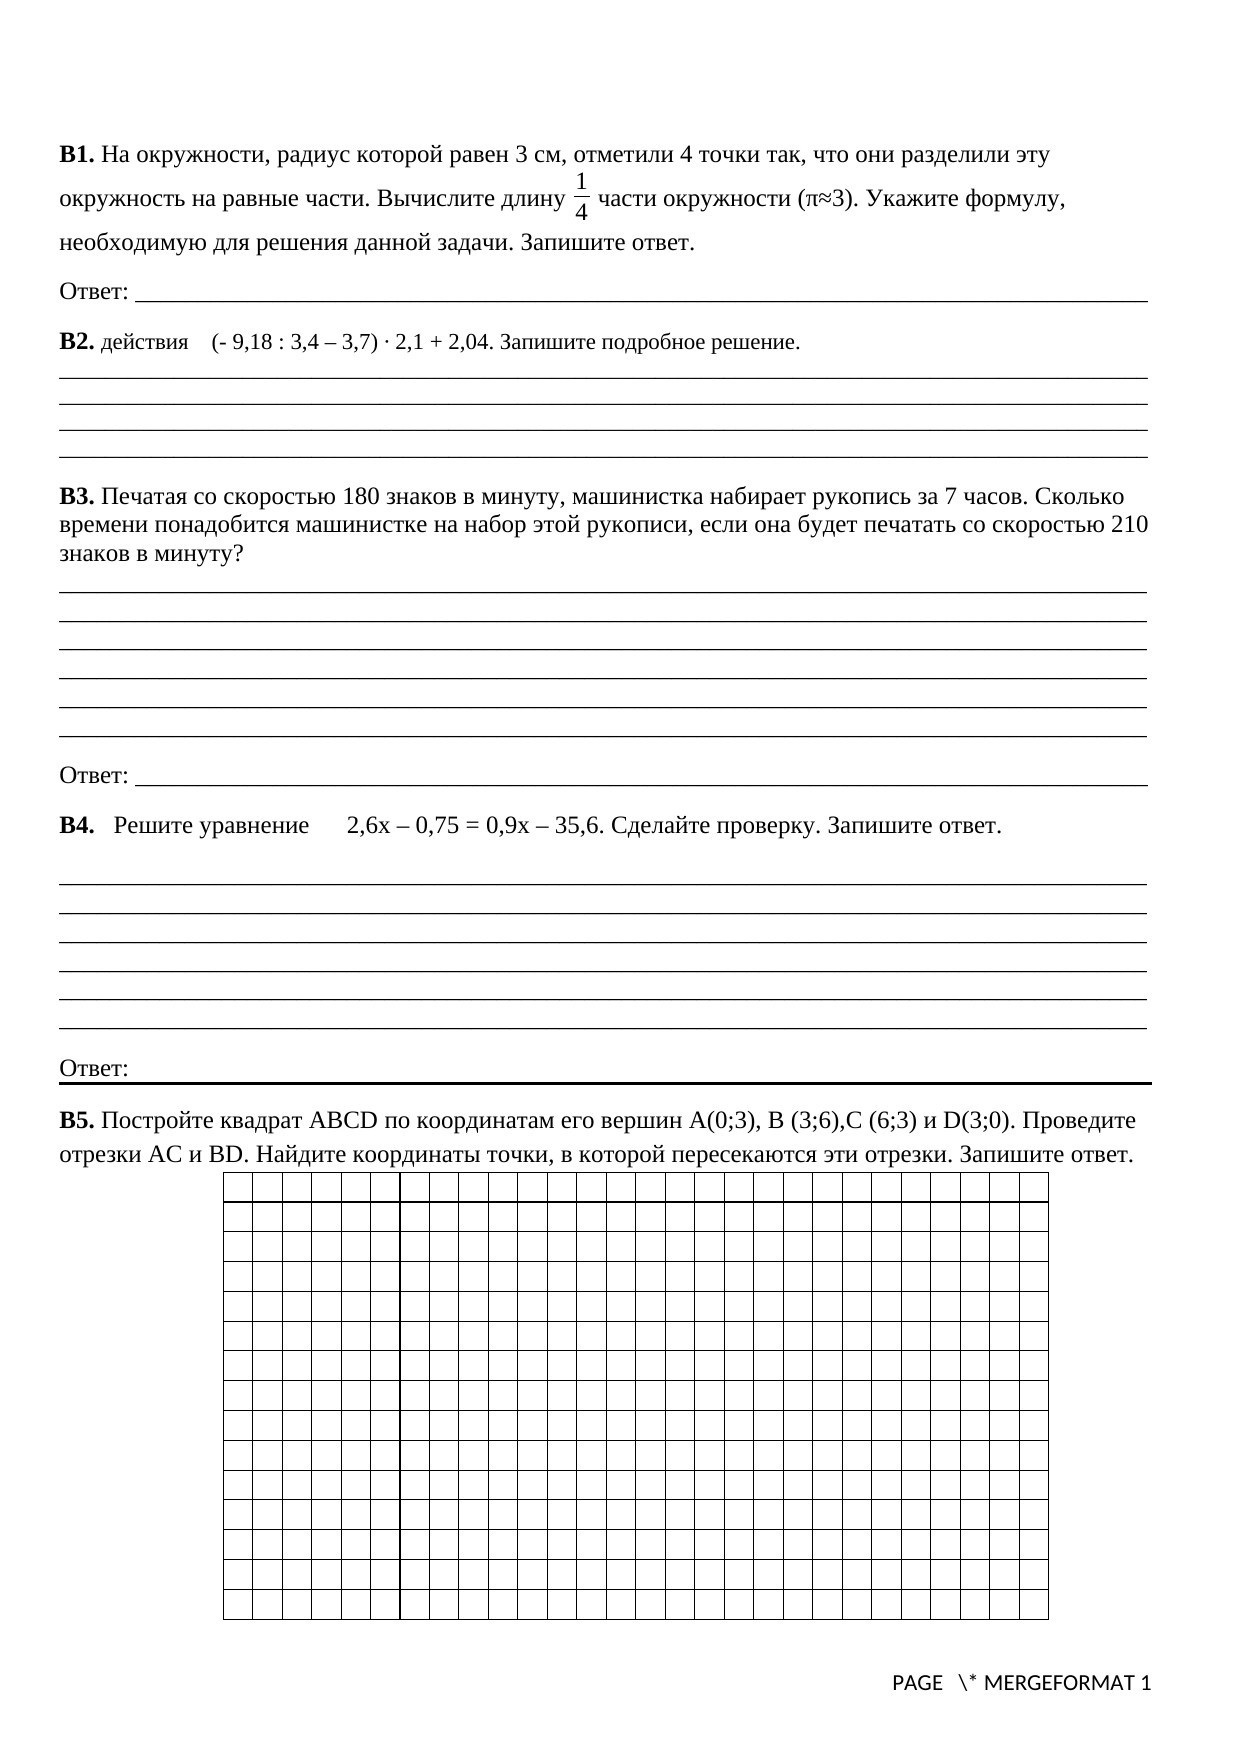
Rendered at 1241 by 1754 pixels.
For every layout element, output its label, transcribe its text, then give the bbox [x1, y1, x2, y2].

table_header [961, 1173, 989, 1201]
table_cell [1020, 1471, 1048, 1499]
table_cell [518, 1500, 547, 1529]
table_cell [607, 1411, 635, 1440]
table_cell [607, 1203, 635, 1231]
table_cell [813, 1351, 842, 1380]
table_cell [224, 1411, 252, 1440]
table_cell [961, 1560, 989, 1589]
table_cell [961, 1203, 989, 1231]
table_cell [518, 1262, 547, 1291]
table_cell [607, 1381, 635, 1410]
table_cell [607, 1530, 635, 1559]
table_cell [902, 1411, 930, 1440]
table_header [548, 1173, 576, 1201]
table_cell [283, 1441, 311, 1469]
table_cell [784, 1203, 812, 1231]
table_cell [961, 1500, 989, 1529]
table_cell [401, 1411, 429, 1440]
table_cell [312, 1500, 341, 1529]
table_cell [371, 1203, 399, 1231]
table_cell [666, 1590, 694, 1618]
table_cell [371, 1471, 399, 1499]
table_cell [636, 1471, 665, 1499]
table_cell [548, 1203, 576, 1231]
table_cell [666, 1203, 694, 1231]
table_cell [784, 1292, 812, 1321]
table_cell [725, 1411, 753, 1440]
table_cell [813, 1381, 842, 1410]
table_cell [518, 1441, 547, 1469]
table_cell [253, 1471, 282, 1499]
table_cell [342, 1471, 370, 1499]
table_cell [283, 1203, 311, 1231]
table_cell [725, 1322, 753, 1350]
table_cell [253, 1232, 282, 1261]
table_cell [813, 1441, 842, 1469]
table_cell [902, 1351, 930, 1380]
table_cell [518, 1203, 547, 1231]
table_cell [666, 1500, 694, 1529]
table_cell [725, 1590, 753, 1618]
table_cell [902, 1292, 930, 1321]
table_cell [489, 1351, 517, 1380]
table_cell [931, 1441, 960, 1469]
table_cell [784, 1590, 812, 1618]
table_cell [695, 1530, 724, 1559]
table_cell [577, 1292, 606, 1321]
table_cell [489, 1530, 517, 1559]
table_cell [931, 1471, 960, 1499]
table_cell [342, 1560, 370, 1589]
table_cell [695, 1381, 724, 1410]
table_cell [843, 1500, 871, 1529]
table_cell [371, 1560, 399, 1589]
table_cell [695, 1560, 724, 1589]
table_cell [872, 1590, 901, 1618]
table_cell [931, 1351, 960, 1380]
table_cell [577, 1203, 606, 1231]
text В1. На окружности, радиус которой равен 3 см, отметили 4 точки так, что они разделили эту окружность на равные части. Вычислите длину части окружности (π≈3). Укажите формулу, необходимую для решения данной задачи. Запишите ответ. [59, 139, 1152, 255]
table_cell [931, 1203, 960, 1231]
table_cell [283, 1590, 311, 1618]
table_cell [401, 1262, 429, 1291]
table_cell [990, 1500, 1019, 1529]
table_cell [430, 1322, 458, 1350]
table_cell [548, 1560, 576, 1589]
table_cell [548, 1232, 576, 1261]
table_cell [961, 1351, 989, 1380]
table_cell [725, 1292, 753, 1321]
table_cell [607, 1560, 635, 1589]
table_header [666, 1173, 694, 1201]
table_cell [577, 1560, 606, 1589]
table_cell [961, 1262, 989, 1291]
table_cell [784, 1411, 812, 1440]
table_cell [577, 1441, 606, 1469]
table_cell [312, 1292, 341, 1321]
table_cell [224, 1500, 252, 1529]
table_cell [961, 1471, 989, 1499]
table_cell [931, 1411, 960, 1440]
table_cell [518, 1351, 547, 1380]
table_cell [872, 1560, 901, 1589]
text Ответ: [59, 1053, 1152, 1082]
table_cell [371, 1441, 399, 1469]
table_cell [312, 1232, 341, 1261]
table_cell [253, 1560, 282, 1589]
table_cell [577, 1411, 606, 1440]
table_cell [902, 1262, 930, 1291]
table_header [607, 1173, 635, 1201]
table_cell [489, 1500, 517, 1529]
table_cell [754, 1590, 783, 1618]
table_cell [401, 1232, 429, 1261]
table_cell [784, 1381, 812, 1410]
table_cell [430, 1590, 458, 1618]
table_cell [725, 1530, 753, 1559]
table_cell [548, 1441, 576, 1469]
table_cell [312, 1441, 341, 1469]
table_cell [459, 1351, 488, 1380]
table_cell [666, 1441, 694, 1469]
table_cell [636, 1292, 665, 1321]
text __________________________________________________________________________________________________________________________________________________________________________________________________________________________________________________________________________________________________________________________________________________________________________________________________________________________________________________________________________________________________________________________________________ [59, 859, 1152, 1032]
table_header [577, 1173, 606, 1201]
table_cell [872, 1381, 901, 1410]
table_cell [518, 1411, 547, 1440]
table_cell [459, 1381, 488, 1410]
table_cell [459, 1322, 488, 1350]
table_cell [312, 1560, 341, 1589]
table_cell [754, 1381, 783, 1410]
table_cell [872, 1500, 901, 1529]
table_cell [577, 1262, 606, 1291]
table_cell [342, 1232, 370, 1261]
table_cell [902, 1322, 930, 1350]
table_cell [872, 1411, 901, 1440]
table_cell [459, 1232, 488, 1261]
table_cell [990, 1560, 1019, 1589]
table_cell [371, 1351, 399, 1380]
table_cell [990, 1471, 1019, 1499]
table_cell [401, 1381, 429, 1410]
table_cell [1020, 1411, 1048, 1440]
table_cell [961, 1232, 989, 1261]
table_cell [666, 1232, 694, 1261]
table_cell [401, 1530, 429, 1559]
table_cell [843, 1232, 871, 1261]
table_cell [459, 1590, 488, 1618]
table_cell [459, 1411, 488, 1440]
table_header [312, 1173, 341, 1201]
table_cell [695, 1232, 724, 1261]
table_cell [1020, 1232, 1048, 1261]
table_cell [931, 1262, 960, 1291]
table_cell [990, 1590, 1019, 1618]
table_cell [931, 1560, 960, 1589]
table_cell [813, 1322, 842, 1350]
table_cell [371, 1411, 399, 1440]
table_cell [666, 1351, 694, 1380]
table_cell [342, 1381, 370, 1410]
table_cell [518, 1232, 547, 1261]
table_header [401, 1173, 429, 1201]
table_cell [312, 1262, 341, 1291]
table_cell [224, 1530, 252, 1559]
table_cell [342, 1203, 370, 1231]
table_cell [371, 1232, 399, 1261]
table_cell [872, 1441, 901, 1469]
table_cell [577, 1381, 606, 1410]
table_cell [961, 1381, 989, 1410]
table_header [342, 1173, 370, 1201]
table_cell [518, 1471, 547, 1499]
table_cell [1020, 1351, 1048, 1380]
table_cell [754, 1560, 783, 1589]
table_cell [489, 1381, 517, 1410]
table_header [253, 1173, 282, 1201]
table_cell [784, 1530, 812, 1559]
table_cell [548, 1322, 576, 1350]
table_cell [577, 1471, 606, 1499]
table_cell [283, 1530, 311, 1559]
table_cell [489, 1262, 517, 1291]
table_cell [401, 1590, 429, 1618]
table_cell [312, 1322, 341, 1350]
table_cell [401, 1500, 429, 1529]
table_cell [489, 1560, 517, 1589]
table_cell [902, 1203, 930, 1231]
table_cell [784, 1232, 812, 1261]
table_cell [342, 1441, 370, 1469]
table_cell [430, 1232, 458, 1261]
table_cell [342, 1292, 370, 1321]
table_cell [813, 1500, 842, 1529]
table_header [224, 1173, 252, 1201]
table_cell [342, 1411, 370, 1440]
table_cell [607, 1500, 635, 1529]
table_cell [872, 1292, 901, 1321]
table_header [283, 1173, 311, 1201]
table_cell [725, 1262, 753, 1291]
table_cell [312, 1411, 341, 1440]
table_cell [459, 1530, 488, 1559]
table_cell [695, 1441, 724, 1469]
table_cell [1020, 1262, 1048, 1291]
table_cell [283, 1560, 311, 1589]
table_cell [990, 1232, 1019, 1261]
table_cell [695, 1411, 724, 1440]
table_cell [813, 1471, 842, 1499]
table_cell [931, 1322, 960, 1350]
table_cell [342, 1590, 370, 1618]
table_cell [224, 1381, 252, 1410]
table_cell [843, 1262, 871, 1291]
table_cell [636, 1560, 665, 1589]
table_cell [902, 1381, 930, 1410]
table_header [725, 1173, 753, 1201]
table_cell [725, 1203, 753, 1231]
text Ответ: _________________________________________________________________________________ [59, 276, 1152, 305]
table_cell [990, 1411, 1019, 1440]
table_cell [518, 1560, 547, 1589]
table_cell [931, 1500, 960, 1529]
table_cell [843, 1351, 871, 1380]
table_cell [401, 1322, 429, 1350]
table_cell [430, 1203, 458, 1231]
table_cell [961, 1292, 989, 1321]
table_cell [666, 1560, 694, 1589]
table_cell [518, 1530, 547, 1559]
table_cell [342, 1322, 370, 1350]
table_cell [253, 1292, 282, 1321]
table_cell [253, 1590, 282, 1618]
table_cell [695, 1292, 724, 1321]
table_cell [224, 1351, 252, 1380]
table_cell [843, 1203, 871, 1231]
table_header [784, 1173, 812, 1201]
table_cell [283, 1262, 311, 1291]
table_cell [636, 1441, 665, 1469]
table_cell [872, 1262, 901, 1291]
table_cell [990, 1262, 1019, 1291]
table_cell [577, 1322, 606, 1350]
table_cell [607, 1262, 635, 1291]
table_header [489, 1173, 517, 1201]
table_cell [813, 1590, 842, 1618]
table_cell [961, 1411, 989, 1440]
table_cell [430, 1381, 458, 1410]
table_cell [636, 1411, 665, 1440]
table_cell [1020, 1500, 1048, 1529]
table_cell [253, 1322, 282, 1350]
table_cell [459, 1441, 488, 1469]
table_cell [872, 1530, 901, 1559]
table_cell [577, 1530, 606, 1559]
table_cell [548, 1262, 576, 1291]
table_cell [725, 1381, 753, 1410]
table_cell [813, 1203, 842, 1231]
table_cell [990, 1322, 1019, 1350]
table_cell [401, 1471, 429, 1499]
table_cell [253, 1530, 282, 1559]
table_cell [872, 1471, 901, 1499]
table_cell [843, 1381, 871, 1410]
table_cell [253, 1262, 282, 1291]
table_cell [695, 1471, 724, 1499]
table_header [990, 1173, 1019, 1201]
table_cell [872, 1322, 901, 1350]
table_cell [371, 1322, 399, 1350]
table_cell [902, 1471, 930, 1499]
text В5. Постройте квадрат ABCD по координатам его вершин A(0;3), B (3;6),C (6;3) и D(3;0). Проведите отрезки AC и BD. Найдите координаты точки, в которой пересекаются эти отрезки. Запишите ответ. [59, 1106, 1152, 1167]
table_header [695, 1173, 724, 1201]
table_cell [283, 1322, 311, 1350]
table_cell [990, 1203, 1019, 1231]
table_cell [548, 1381, 576, 1410]
table_cell [430, 1262, 458, 1291]
table_cell [401, 1560, 429, 1589]
table_cell [754, 1441, 783, 1469]
table_cell [754, 1530, 783, 1559]
table_cell [283, 1500, 311, 1529]
table_cell [607, 1441, 635, 1469]
table_cell [253, 1500, 282, 1529]
table_cell [253, 1381, 282, 1410]
table_cell [695, 1500, 724, 1529]
table_cell [283, 1411, 311, 1440]
table_cell [754, 1322, 783, 1350]
table_cell [1020, 1203, 1048, 1231]
table_cell [813, 1232, 842, 1261]
table_cell [548, 1471, 576, 1499]
table_cell [607, 1292, 635, 1321]
table_header [1020, 1173, 1048, 1201]
table_cell [931, 1292, 960, 1321]
table_header [518, 1173, 547, 1201]
table_cell [342, 1530, 370, 1559]
table_cell [902, 1530, 930, 1559]
table_cell [784, 1351, 812, 1380]
table_cell [371, 1590, 399, 1618]
table_cell [489, 1471, 517, 1499]
table_cell [725, 1232, 753, 1261]
table_cell [1020, 1441, 1048, 1469]
table_cell [754, 1292, 783, 1321]
table_cell [666, 1292, 694, 1321]
table_cell [902, 1441, 930, 1469]
table_cell [283, 1351, 311, 1380]
table_cell [342, 1500, 370, 1529]
table_header [636, 1173, 665, 1201]
table_cell [843, 1471, 871, 1499]
table_cell [725, 1441, 753, 1469]
table_cell [990, 1381, 1019, 1410]
table_cell [931, 1590, 960, 1618]
table_cell [843, 1590, 871, 1618]
table_cell [312, 1203, 341, 1231]
table_cell [342, 1262, 370, 1291]
table_cell [666, 1530, 694, 1559]
table_cell [872, 1232, 901, 1261]
table_header [754, 1173, 783, 1201]
table_cell [931, 1381, 960, 1410]
table_cell [990, 1351, 1019, 1380]
table_cell [224, 1322, 252, 1350]
table_cell [518, 1590, 547, 1618]
table_header [459, 1173, 488, 1201]
table_cell [784, 1560, 812, 1589]
table_cell [1020, 1530, 1048, 1559]
table_cell [784, 1262, 812, 1291]
table_header [430, 1173, 458, 1201]
table_cell [312, 1351, 341, 1380]
table_cell [990, 1530, 1019, 1559]
table_cell [283, 1232, 311, 1261]
table_cell [548, 1530, 576, 1559]
table_cell [695, 1590, 724, 1618]
table_cell [754, 1471, 783, 1499]
table_cell [784, 1322, 812, 1350]
table_cell [725, 1560, 753, 1589]
table_cell [636, 1530, 665, 1559]
table_cell [1020, 1590, 1048, 1618]
table_cell [754, 1411, 783, 1440]
table_cell [813, 1411, 842, 1440]
table_cell [224, 1203, 252, 1231]
table_cell [666, 1322, 694, 1350]
table_cell [902, 1560, 930, 1589]
table_cell [401, 1292, 429, 1321]
table_cell [577, 1232, 606, 1261]
table_cell [224, 1292, 252, 1321]
text Ответ: _________________________________________________________________________________ [59, 760, 1152, 789]
table_header [843, 1173, 871, 1201]
table_cell [1020, 1292, 1048, 1321]
table_cell [518, 1322, 547, 1350]
table_cell [843, 1530, 871, 1559]
table_cell [666, 1262, 694, 1291]
table_cell [518, 1381, 547, 1410]
table_cell [459, 1560, 488, 1589]
table_cell [283, 1292, 311, 1321]
table_cell [725, 1351, 753, 1380]
table_cell [401, 1203, 429, 1231]
table_cell [224, 1441, 252, 1469]
table_cell [548, 1590, 576, 1618]
table_cell [489, 1232, 517, 1261]
table_cell [577, 1590, 606, 1618]
table_cell [872, 1203, 901, 1231]
table_cell [489, 1411, 517, 1440]
table_header [931, 1173, 960, 1201]
table_cell [489, 1203, 517, 1231]
table_header [872, 1173, 901, 1201]
table_cell [430, 1500, 458, 1529]
table_cell [548, 1292, 576, 1321]
table_cell [754, 1262, 783, 1291]
table_cell [843, 1560, 871, 1589]
table_cell [401, 1441, 429, 1469]
table_cell [224, 1232, 252, 1261]
table_header [371, 1173, 399, 1201]
table_cell [843, 1322, 871, 1350]
table_cell [1020, 1322, 1048, 1350]
table_cell [577, 1351, 606, 1380]
table_cell [253, 1411, 282, 1440]
table_cell [459, 1500, 488, 1529]
table_cell [224, 1262, 252, 1291]
table_cell [430, 1411, 458, 1440]
table_cell [1020, 1381, 1048, 1410]
table_cell [902, 1500, 930, 1529]
table_cell [312, 1590, 341, 1618]
table_cell [401, 1351, 429, 1380]
table_cell [430, 1560, 458, 1589]
table_cell [283, 1471, 311, 1499]
table_cell [725, 1500, 753, 1529]
table_cell [813, 1292, 842, 1321]
table_cell [253, 1203, 282, 1231]
table_cell [253, 1441, 282, 1469]
table_cell [636, 1322, 665, 1350]
table_cell [725, 1471, 753, 1499]
table_cell [784, 1471, 812, 1499]
table_cell [784, 1441, 812, 1469]
table_cell [636, 1500, 665, 1529]
table_cell [548, 1351, 576, 1380]
table_cell [754, 1232, 783, 1261]
text В3. Печатая со скоростью 180 знаков в минуту, машинистка набирает рукопись за 7 часов. Сколько времени понадобится машинистке на набор этой рукописи, если она будет печатать со скоростью 210 знаков в минуту? __________________________________________________________________________________________________________________________________________________________________________________________________________________________________________________________________________________________________________________________________________________________________________________________________________________________________________________________________________________________________________________________________________ [59, 481, 1152, 739]
table_cell [902, 1590, 930, 1618]
table_cell [666, 1411, 694, 1440]
table_cell [459, 1262, 488, 1291]
table_cell [371, 1381, 399, 1410]
table_cell [607, 1590, 635, 1618]
table_cell [872, 1351, 901, 1380]
table_cell [489, 1590, 517, 1618]
table_cell [548, 1500, 576, 1529]
table_cell [695, 1322, 724, 1350]
table_cell [607, 1471, 635, 1499]
table_cell [430, 1351, 458, 1380]
table_cell [1020, 1560, 1048, 1589]
table_cell [430, 1530, 458, 1559]
table_cell [548, 1411, 576, 1440]
table_cell [754, 1351, 783, 1380]
table_cell [813, 1530, 842, 1559]
table_cell [666, 1381, 694, 1410]
table_cell [489, 1441, 517, 1469]
table_cell [695, 1351, 724, 1380]
table_cell [253, 1351, 282, 1380]
table_cell [518, 1292, 547, 1321]
table_cell [224, 1560, 252, 1589]
table_cell [607, 1322, 635, 1350]
table_cell [843, 1292, 871, 1321]
table_cell [371, 1530, 399, 1559]
table_cell [283, 1381, 311, 1410]
table_cell [636, 1232, 665, 1261]
table_cell [430, 1292, 458, 1321]
table_cell [695, 1203, 724, 1231]
table_cell [577, 1500, 606, 1529]
table_cell [784, 1500, 812, 1529]
table_cell [636, 1262, 665, 1291]
table_cell [459, 1203, 488, 1231]
table_cell [695, 1262, 724, 1291]
table_cell [961, 1590, 989, 1618]
text В2. действия (- 9,18 : 3,4 – 3,7) ∙ 2,1 + 2,04. Запишите подробное решение. ____________________________________________________________________________________________________________________________________________________________________________________________________________________________________________________________________________________________________________________________________________________________________________________________ [59, 326, 1152, 460]
table_cell [459, 1471, 488, 1499]
table_cell [430, 1471, 458, 1499]
table_cell [312, 1530, 341, 1559]
table_cell [813, 1560, 842, 1589]
table_cell [754, 1500, 783, 1529]
table_cell [931, 1530, 960, 1559]
table_cell [342, 1351, 370, 1380]
table_cell [489, 1322, 517, 1350]
table_cell [843, 1441, 871, 1469]
table_cell [459, 1292, 488, 1321]
table_cell [224, 1590, 252, 1618]
table_cell [312, 1471, 341, 1499]
table_cell [607, 1232, 635, 1261]
table_cell [754, 1203, 783, 1231]
table_cell [636, 1381, 665, 1410]
table_cell [931, 1232, 960, 1261]
table_cell [961, 1530, 989, 1559]
table_cell [430, 1441, 458, 1469]
table_cell [371, 1262, 399, 1291]
table_cell [961, 1441, 989, 1469]
table_cell [371, 1292, 399, 1321]
table_cell [636, 1351, 665, 1380]
table_cell [636, 1203, 665, 1231]
table_cell [990, 1441, 1019, 1469]
table_cell [636, 1590, 665, 1618]
table_header [902, 1173, 930, 1201]
table_cell [902, 1232, 930, 1261]
table_cell [843, 1411, 871, 1440]
table_cell [607, 1351, 635, 1380]
text В4. Решите уравнение 2,6х – 0,75 = 0,9х – 35,6. Сделайте проверку. Запишите ответ. [59, 810, 1152, 839]
table_cell [961, 1322, 989, 1350]
table_cell [666, 1471, 694, 1499]
table_cell [489, 1292, 517, 1321]
table_cell [813, 1262, 842, 1291]
table_cell [371, 1500, 399, 1529]
table_cell [312, 1381, 341, 1410]
table_cell [224, 1471, 252, 1499]
table_header [813, 1173, 842, 1201]
table_cell [990, 1292, 1019, 1321]
